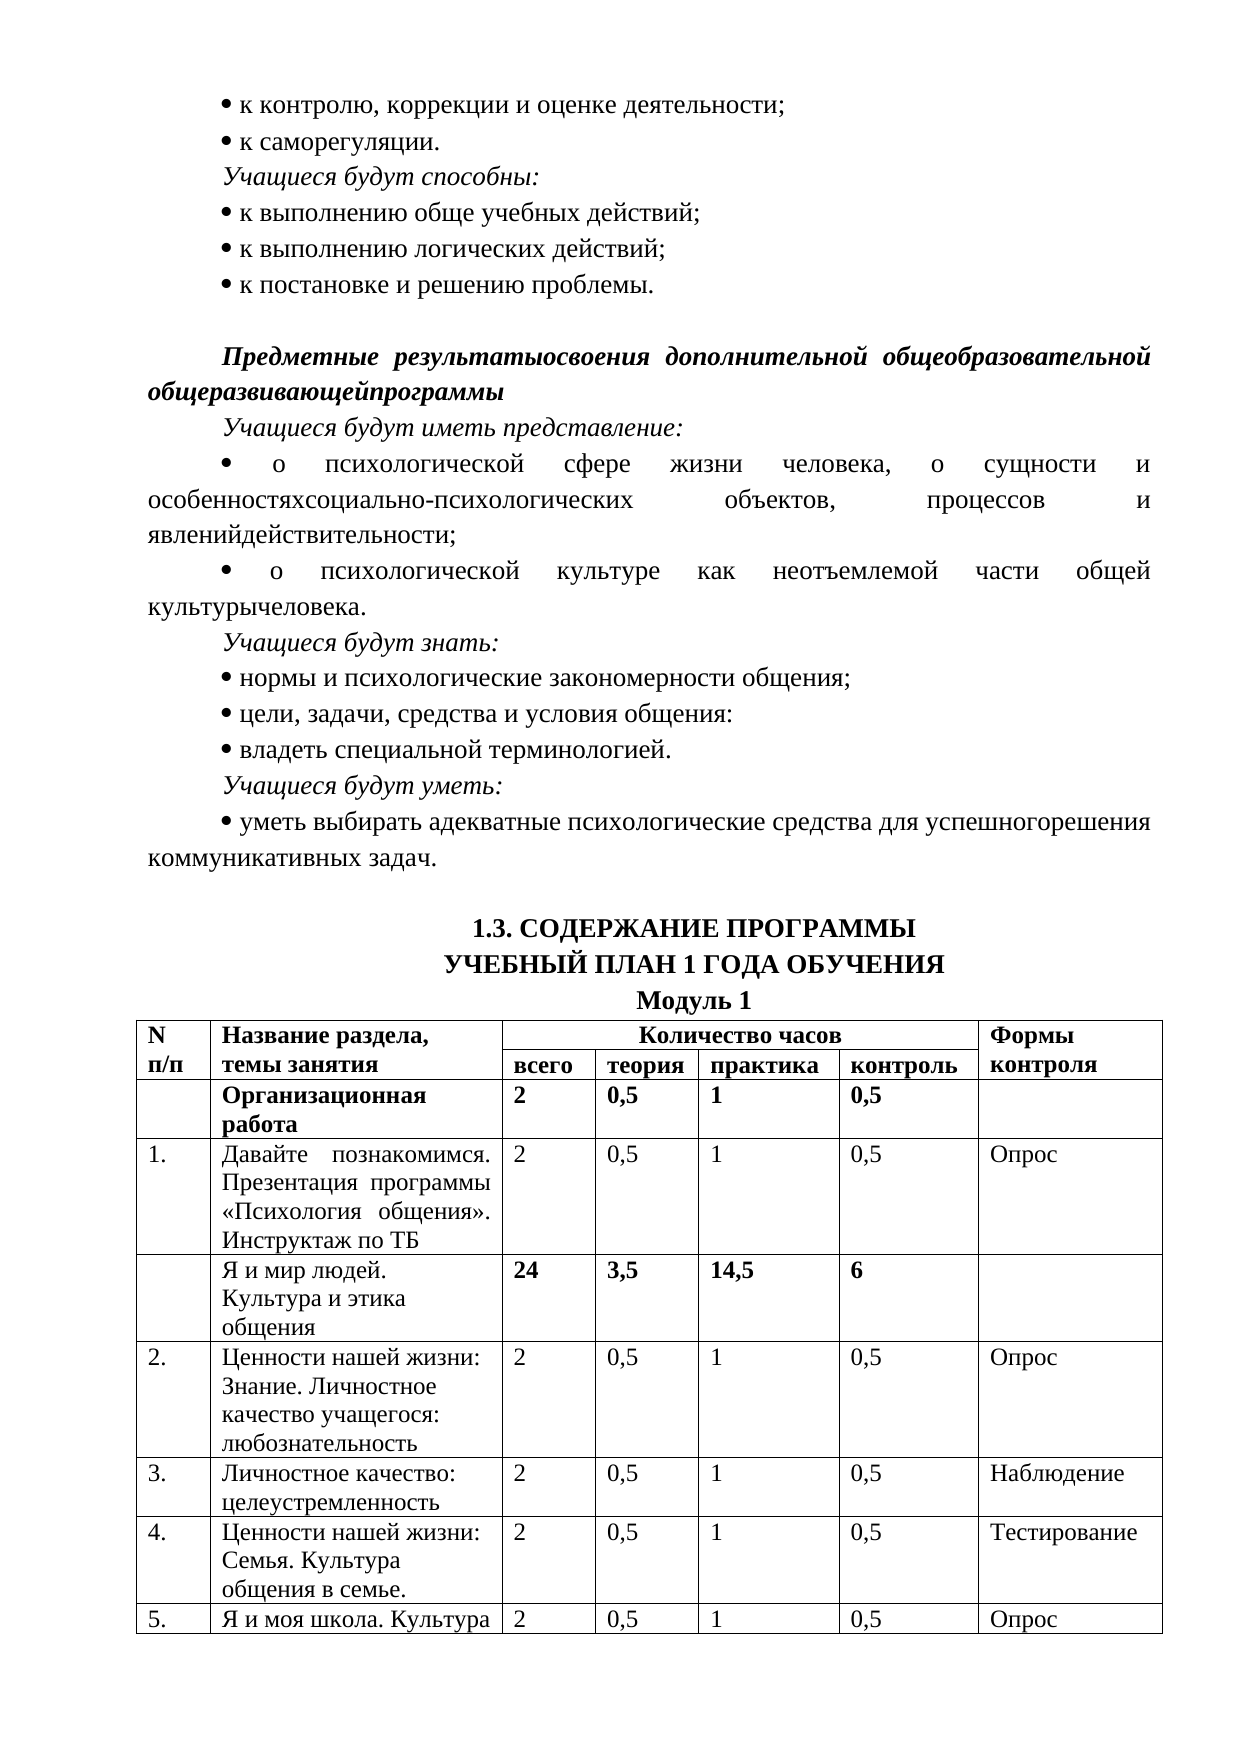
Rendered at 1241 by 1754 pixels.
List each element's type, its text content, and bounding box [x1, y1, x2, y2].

text к саморегуляции. [148, 124, 1152, 156]
text о психологической сфере жизни человека, о сущности и особенностяхсоциально-психологических объектов, процессов и явленийдействительности; [148, 447, 1152, 550]
text Учащиеся будут уметь: [148, 769, 1152, 801]
text к контролю, коррекции и оценке деятельности; [148, 89, 1152, 120]
table_cell Ценности нашей жизни: Семья. Культура общения в семье. [211, 1517, 502, 1603]
table_cell теория [596, 1050, 698, 1079]
table_cell Организационная работа [211, 1080, 502, 1138]
table_cell 1 [699, 1604, 839, 1633]
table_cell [211, 1604, 502, 1633]
table_cell 0,5 [596, 1342, 698, 1457]
table_cell 0,5 [840, 1517, 978, 1603]
text нормы и психологические закономерности общения; [148, 662, 1152, 693]
table_cell Опрос [979, 1139, 1162, 1254]
text цели, задачи, средства и условия общения: [148, 697, 1152, 729]
table_cell [137, 1080, 210, 1138]
table_cell Ценности нашей жизни: Знание. Личностное качество учащегося: любознательность [211, 1342, 502, 1457]
table_cell 0,5 [840, 1342, 978, 1457]
text уметь выбирать адекватные психологические средства для успешногорешения коммуникативных задач. [148, 805, 1152, 872]
table_cell 1 [699, 1458, 839, 1516]
table_cell 0,5 [596, 1604, 698, 1633]
table_cell [979, 1080, 1162, 1138]
table_cell 4. [137, 1517, 210, 1603]
table_cell 24 [503, 1255, 595, 1341]
table_cell Наблюдение [979, 1458, 1162, 1516]
table_cell практика [699, 1050, 839, 1079]
table_cell Давайте познакомимся. Презентация программы «Психология общения». Инструктаж по ТБ [211, 1139, 502, 1254]
table_cell 0,5 [840, 1139, 978, 1254]
table_cell 0,5 [596, 1080, 698, 1138]
table_header Формы контроля [979, 1021, 1162, 1079]
text к постановке и решению проблемы. [148, 268, 1152, 299]
table_cell всего [503, 1050, 595, 1079]
text о психологической культуре как неотъемлемой части общей культурычеловека. [148, 554, 1152, 621]
table_cell 2 [503, 1458, 595, 1516]
table_cell 1 [699, 1342, 839, 1457]
table_cell 3,5 [596, 1255, 698, 1341]
table_cell 2. [137, 1342, 210, 1457]
table_cell Опрос [979, 1604, 1162, 1633]
table_cell 3. [137, 1458, 210, 1516]
table_cell 1 [699, 1080, 839, 1138]
table_cell 0,5 [840, 1080, 978, 1138]
text владеть специальной терминологией. [148, 733, 1152, 765]
table_cell 2 [503, 1139, 595, 1254]
table_cell 0,5 [840, 1458, 978, 1516]
table_cell 14,5 [699, 1255, 839, 1341]
table_cell [137, 1255, 210, 1341]
table_cell Опрос [979, 1342, 1162, 1457]
text 1.3. СОДЕРЖАНИЕ ПРОГРАММЫ [148, 912, 1152, 943]
text УЧЕБНЫЙ ПЛАН 1 ГОДА ОБУЧЕНИЯ [148, 948, 1152, 979]
table_cell 2 [503, 1604, 595, 1633]
table_header N п/п [137, 1021, 210, 1079]
table_cell 1 [699, 1139, 839, 1254]
table_cell Тестирование [979, 1517, 1162, 1603]
table_header Название раздела, темы занятия [211, 1021, 502, 1079]
text Модуль 1 [148, 984, 1152, 1015]
table_cell 6 [840, 1255, 978, 1341]
table_cell 0,5 [596, 1517, 698, 1603]
text к выполнению обще учебных действий; [148, 196, 1152, 227]
table_cell 0,5 [596, 1139, 698, 1254]
table_cell Личностное качество: целеустремленность [211, 1458, 502, 1516]
table_cell Я и мир людей. Культура и этика общения [211, 1255, 502, 1341]
table_cell 0,5 [840, 1604, 978, 1633]
table_cell 2 [503, 1517, 595, 1603]
table_cell 2 [503, 1342, 595, 1457]
text к выполнению логических действий; [148, 232, 1152, 263]
table_header Количество часов [503, 1021, 978, 1049]
text Учащиеся будут способны: [148, 161, 1152, 192]
table_cell 2 [503, 1080, 595, 1138]
table_cell 1 [699, 1517, 839, 1603]
text Учащиеся будут иметь представление: [148, 411, 1152, 442]
table_cell 5. [137, 1604, 210, 1633]
text Учащиеся будут знать: [148, 626, 1152, 657]
text Предметные результатыосвоения дополнительной общеобразовательной общеразвивающейпрограммы [148, 340, 1152, 407]
table_cell 0,5 [596, 1458, 698, 1516]
table_cell контроль [840, 1050, 978, 1079]
table_cell 1. [137, 1139, 210, 1254]
table_cell [979, 1255, 1162, 1341]
